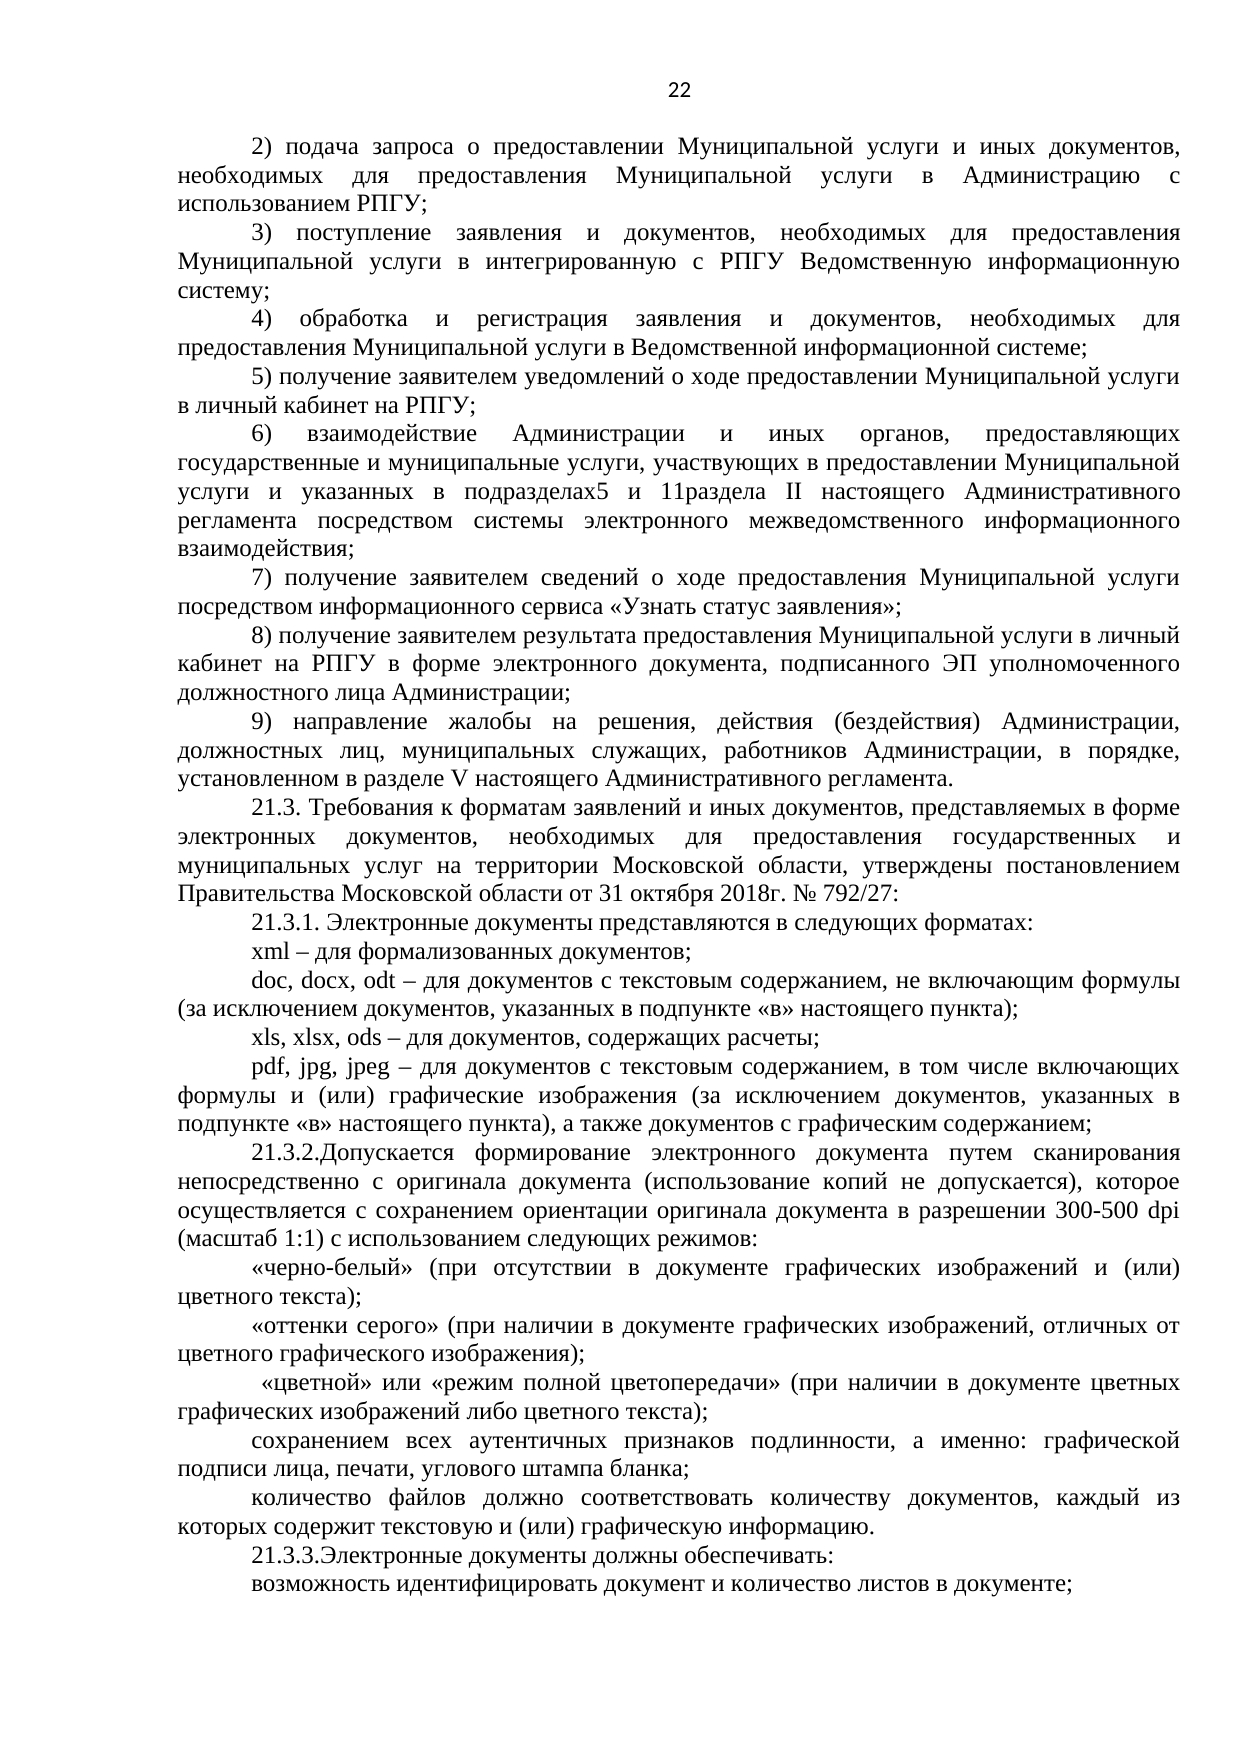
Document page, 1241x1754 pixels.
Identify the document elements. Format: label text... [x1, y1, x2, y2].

text 21.3.3.Электронные документы должны обеспечивать: [177, 1540, 1181, 1568]
text возможность идентифицировать документ и количество листов в документе; [177, 1568, 1181, 1597]
text 21.3. Требования к форматам заявлений и иных документов, представляемых в форме электронных документов, необходимых для предоставления государственных и муниципальных услуг на территории Московской области, утверждены постановлением Правительства Московской области от 31 октября 2018г. № 792/27: [177, 792, 1181, 907]
text «цветной» или «режим полной цветопередачи» (при наличии в документе цветных графических изображений либо цветного текста); [177, 1367, 1181, 1425]
text pdf, jpg, jpeg – для документов с текстовым содержанием, в том числе включающих формулы и (или) графические изображения (за исключением документов, указанных в подпункте «в» настоящего пункта), а также документов с графическим содержанием; [177, 1051, 1181, 1137]
text количество файлов должно соответствовать количеству документов, каждый из которых содержит текстовую и (или) графическую информацию. [177, 1482, 1181, 1540]
text 8) получение заявителем результата предоставления Муниципальной услуги в личный кабинет на РПГУ в форме электронного документа, подписанного ЭП уполномоченного должностного лица Администрации; [177, 620, 1181, 706]
text 9) направление жалобы на решения, действия (бездействия) Администрации, должностных лиц, муниципальных служащих, работников Администрации, в порядке, установленном в разделе V настоящего Административного регламента. [177, 706, 1181, 792]
text «черно-белый» (при отсутствии в документе графических изображений и (или) цветного текста); [177, 1252, 1181, 1310]
text 5) получение заявителем уведомлений о ходе предоставлении Муниципальной услуги в личный кабинет на РПГУ; [177, 361, 1181, 418]
text 4) обработка и регистрация заявления и документов, необходимых для предоставления Муниципальной услуги в Ведомственной информационной системе; [177, 303, 1181, 361]
text 21.3.2.Допускается формирование электронного документа путем сканирования непосредственно с оригинала документа (использование копий не допускается), которое осуществляется с сохранением ориентации оригинала документа в разрешении 300-500 dpi (масштаб 1:1) с использованием следующих режимов: [177, 1137, 1181, 1252]
text сохранением всех аутентичных признаков подлинности, а именно: графической подписи лица, печати, углового штампа бланка; [177, 1425, 1181, 1482]
text 2) подача запроса о предоставлении Муниципальной услуги и иных документов, необходимых для предоставления Муниципальной услуги в Администрацию с использованием РПГУ; [177, 131, 1181, 217]
text xls, xlsx, ods – для документов, содержащих расчеты; [177, 1022, 1181, 1051]
text doc, docx, odt – для документов с текстовым содержанием, не включающим формулы (за исключением документов, указанных в подпункте «в» настоящего пункта); [177, 965, 1181, 1022]
text 21.3.1. Электронные документы представляются в следующих форматах: [177, 907, 1181, 936]
text xml – для формализованных документов; [177, 936, 1181, 965]
text 6) взаимодействие Администрации и иных органов, предоставляющих государственные и муниципальные услуги, участвующих в предоставлении Муниципальной услуги и указанных в подразделах5 и 11раздела II настоящего Административного регламента посредством системы электронного межведомственного информационного взаимодействия; [177, 418, 1181, 562]
text 3) поступление заявления и документов, необходимых для предоставления Муниципальной услуги в интегрированную с РПГУ Ведомственную информационную систему; [177, 217, 1181, 303]
text «оттенки серого» (при наличии в документе графических изображений, отличных от цветного графического изображения); [177, 1310, 1181, 1367]
text 7) получение заявителем сведений о ходе предоставления Муниципальной услуги посредством информационного сервиса «Узнать статус заявления»; [177, 562, 1181, 620]
